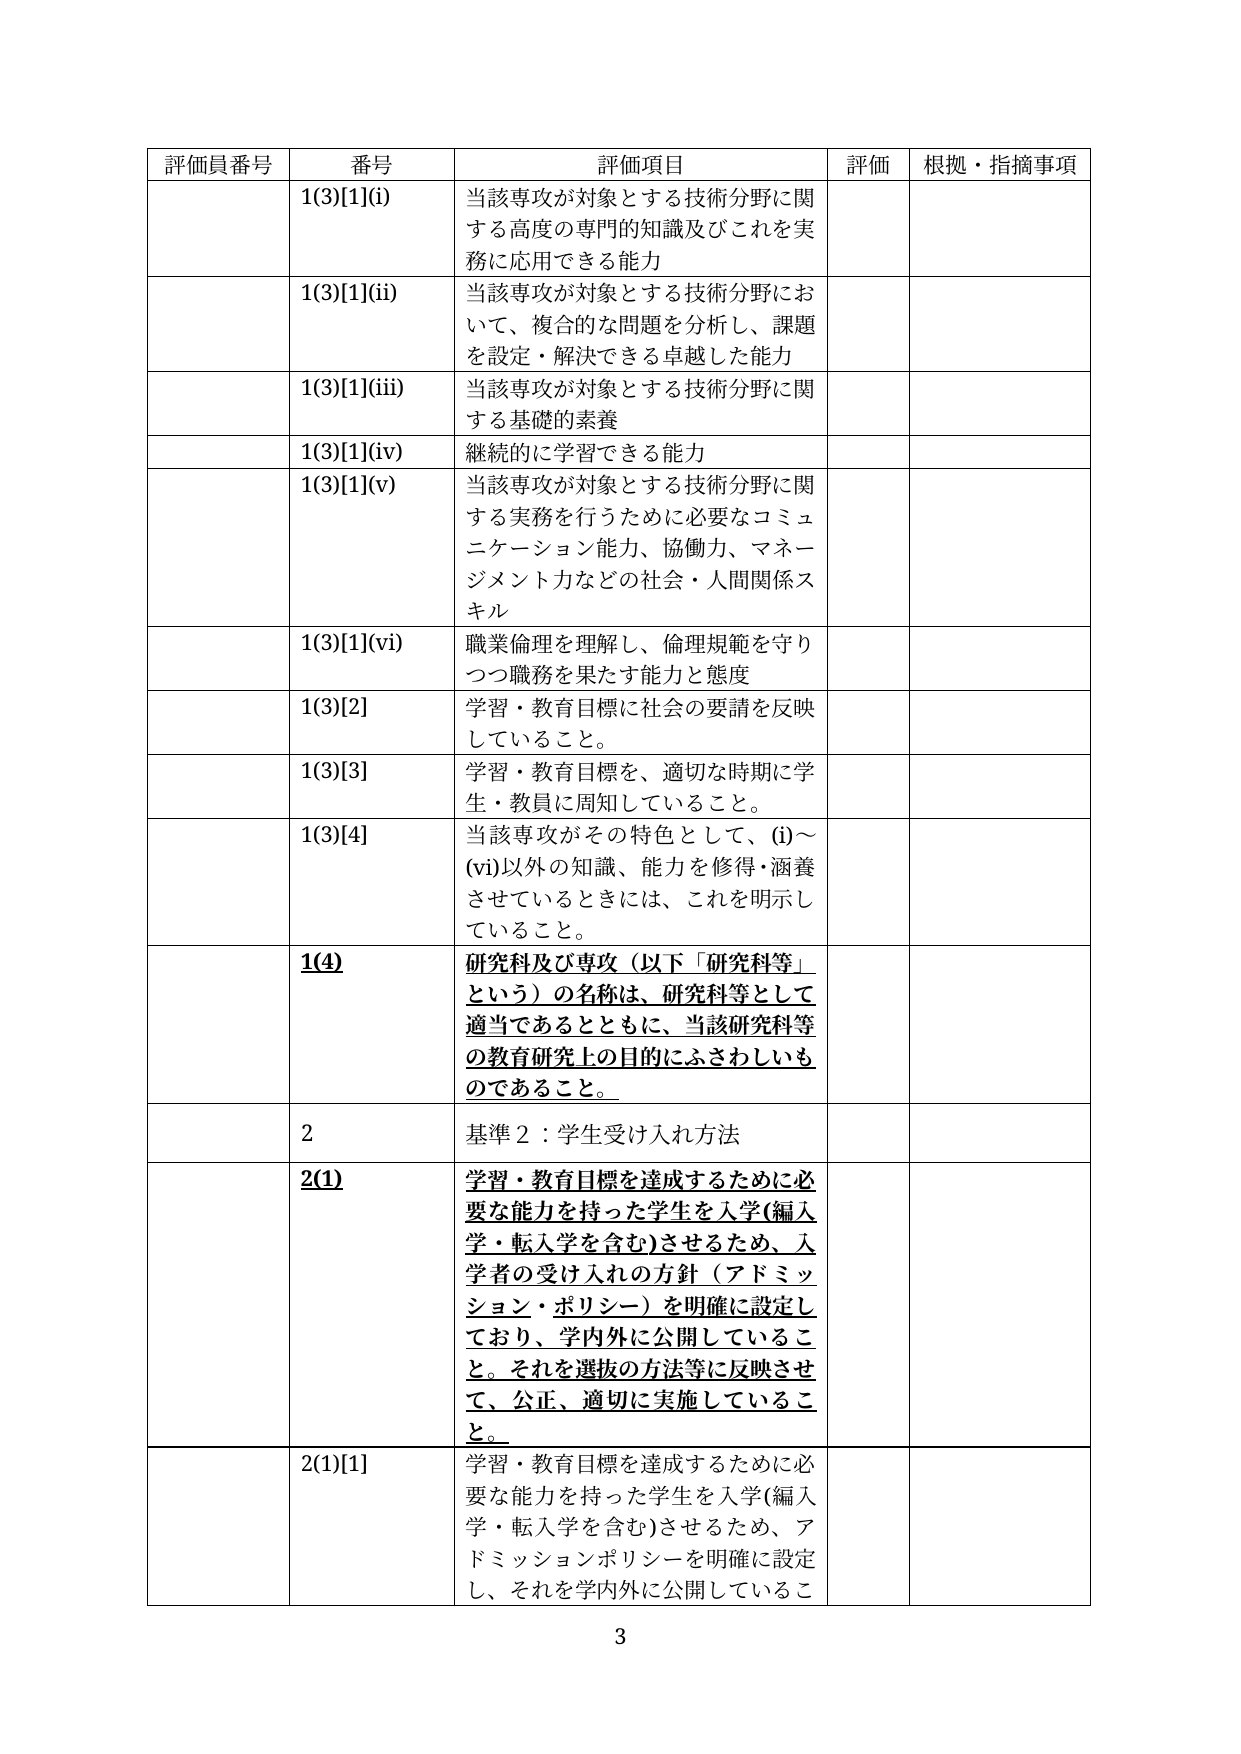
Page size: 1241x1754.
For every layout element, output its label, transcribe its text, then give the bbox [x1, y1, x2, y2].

table_cell [910, 1448, 1090, 1605]
table_cell [910, 946, 1090, 1103]
table_cell 基準２：学生受け入れ方法 [455, 1104, 827, 1162]
table_cell 研究科及び専攻（以下「研究科等」という）の名称は、研究科等として適当であるとともに、当該研究科等の教育研究上の目的にふさわしいものであること。 [455, 946, 827, 1103]
table_cell 1(3)[1](iii) [290, 372, 454, 435]
table_cell [148, 181, 289, 276]
table_cell 当該専攻が対象とする技術分野に関する基礎的素養 [455, 372, 827, 435]
table_cell [148, 691, 289, 754]
table_cell [148, 436, 289, 467]
table_cell [828, 1163, 909, 1446]
table_cell [828, 691, 909, 754]
table_cell [148, 372, 289, 435]
table_cell 1(3)[4] [290, 819, 454, 945]
table_cell [828, 372, 909, 435]
table_cell 1(3)[1](i) [290, 181, 454, 276]
table_cell [910, 819, 1090, 945]
table_cell [910, 469, 1090, 626]
table_cell 1(4) [290, 946, 454, 1103]
table_cell [828, 1448, 909, 1605]
table_cell [148, 277, 289, 371]
table_cell [910, 1163, 1090, 1446]
table_cell [828, 755, 909, 818]
table_cell 学習・教育目標に社会の要請を反映していること。 [455, 691, 827, 754]
table_cell [910, 372, 1090, 435]
table_cell [910, 181, 1090, 276]
table_cell 2(1) [290, 1163, 454, 1446]
table_cell [828, 819, 909, 945]
table_cell [910, 755, 1090, 818]
table_cell 当該専攻が対象とする技術分野において、複合的な問題を分析し、課題を設定・解決できる卓越した能力 [455, 277, 827, 371]
table_header 根拠・指摘事項 [910, 149, 1090, 180]
table_cell [828, 469, 909, 626]
table_cell 継続的に学習できる能力 [455, 436, 827, 467]
table_cell 1(3)[2] [290, 691, 454, 754]
table_cell 当該専攻が対象とする技術分野に関する実務を行うために必要なコミュニケーション能力、協働力、マネージメント力などの社会・人間関係スキル [455, 469, 827, 626]
table_cell [910, 627, 1090, 690]
table_header 評価 [828, 149, 909, 180]
table_cell [148, 946, 289, 1103]
table_cell 学習・教育目標を、適切な時期に学生・教員に周知していること。 [455, 755, 827, 818]
table_cell 1(3)[3] [290, 755, 454, 818]
table_cell 2(1)[1] [290, 1448, 454, 1605]
table_cell 1(3)[1](iv) [290, 436, 454, 467]
table_cell [148, 819, 289, 945]
table_cell [148, 1104, 289, 1162]
table_cell [148, 627, 289, 690]
table_cell [910, 277, 1090, 371]
table_cell [828, 627, 909, 690]
table_cell [910, 1104, 1090, 1162]
table_cell [828, 436, 909, 467]
table_header 評価員番号 [148, 149, 289, 180]
table_cell 1(3)[1](v) [290, 469, 454, 626]
table_cell 学習・教育目標を達成するために必要な能力を持った学生を入学(編入学・転入学を含む)させるため、入学者の受け入れの方針（アドミッション・ポリシー）を明確に設定しており、学内外に公開していること。それを選抜の方法等に反映させて、公正、適切に実施していること。 [455, 1163, 827, 1446]
table_cell 職業倫理を理解し、倫理規範を守りつつ職務を果たす能力と態度 [455, 627, 827, 690]
table_cell [148, 469, 289, 626]
table_cell [828, 946, 909, 1103]
table_cell 1(3)[1](vi) [290, 627, 454, 690]
table_cell [828, 181, 909, 276]
table_cell [148, 1163, 289, 1446]
table_cell [828, 277, 909, 371]
table_cell 当該専攻がその特色として、(i)～(ⅵ)以外の知識、能力を修得･涵養させているときには、これを明示していること。 [455, 819, 827, 945]
table_cell [148, 1448, 289, 1605]
table_cell [148, 755, 289, 818]
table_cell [455, 1448, 827, 1605]
table_cell 2 [290, 1104, 454, 1162]
table_header 番号 [290, 149, 454, 180]
table_cell [828, 1104, 909, 1162]
table_cell [910, 691, 1090, 754]
table_header 評価項目 [455, 149, 827, 180]
table_cell [910, 436, 1090, 467]
table_cell 当該専攻が対象とする技術分野に関する高度の専門的知識及びこれを実務に応用できる能力 [455, 181, 827, 276]
table_cell 1(3)[1](ii) [290, 277, 454, 371]
